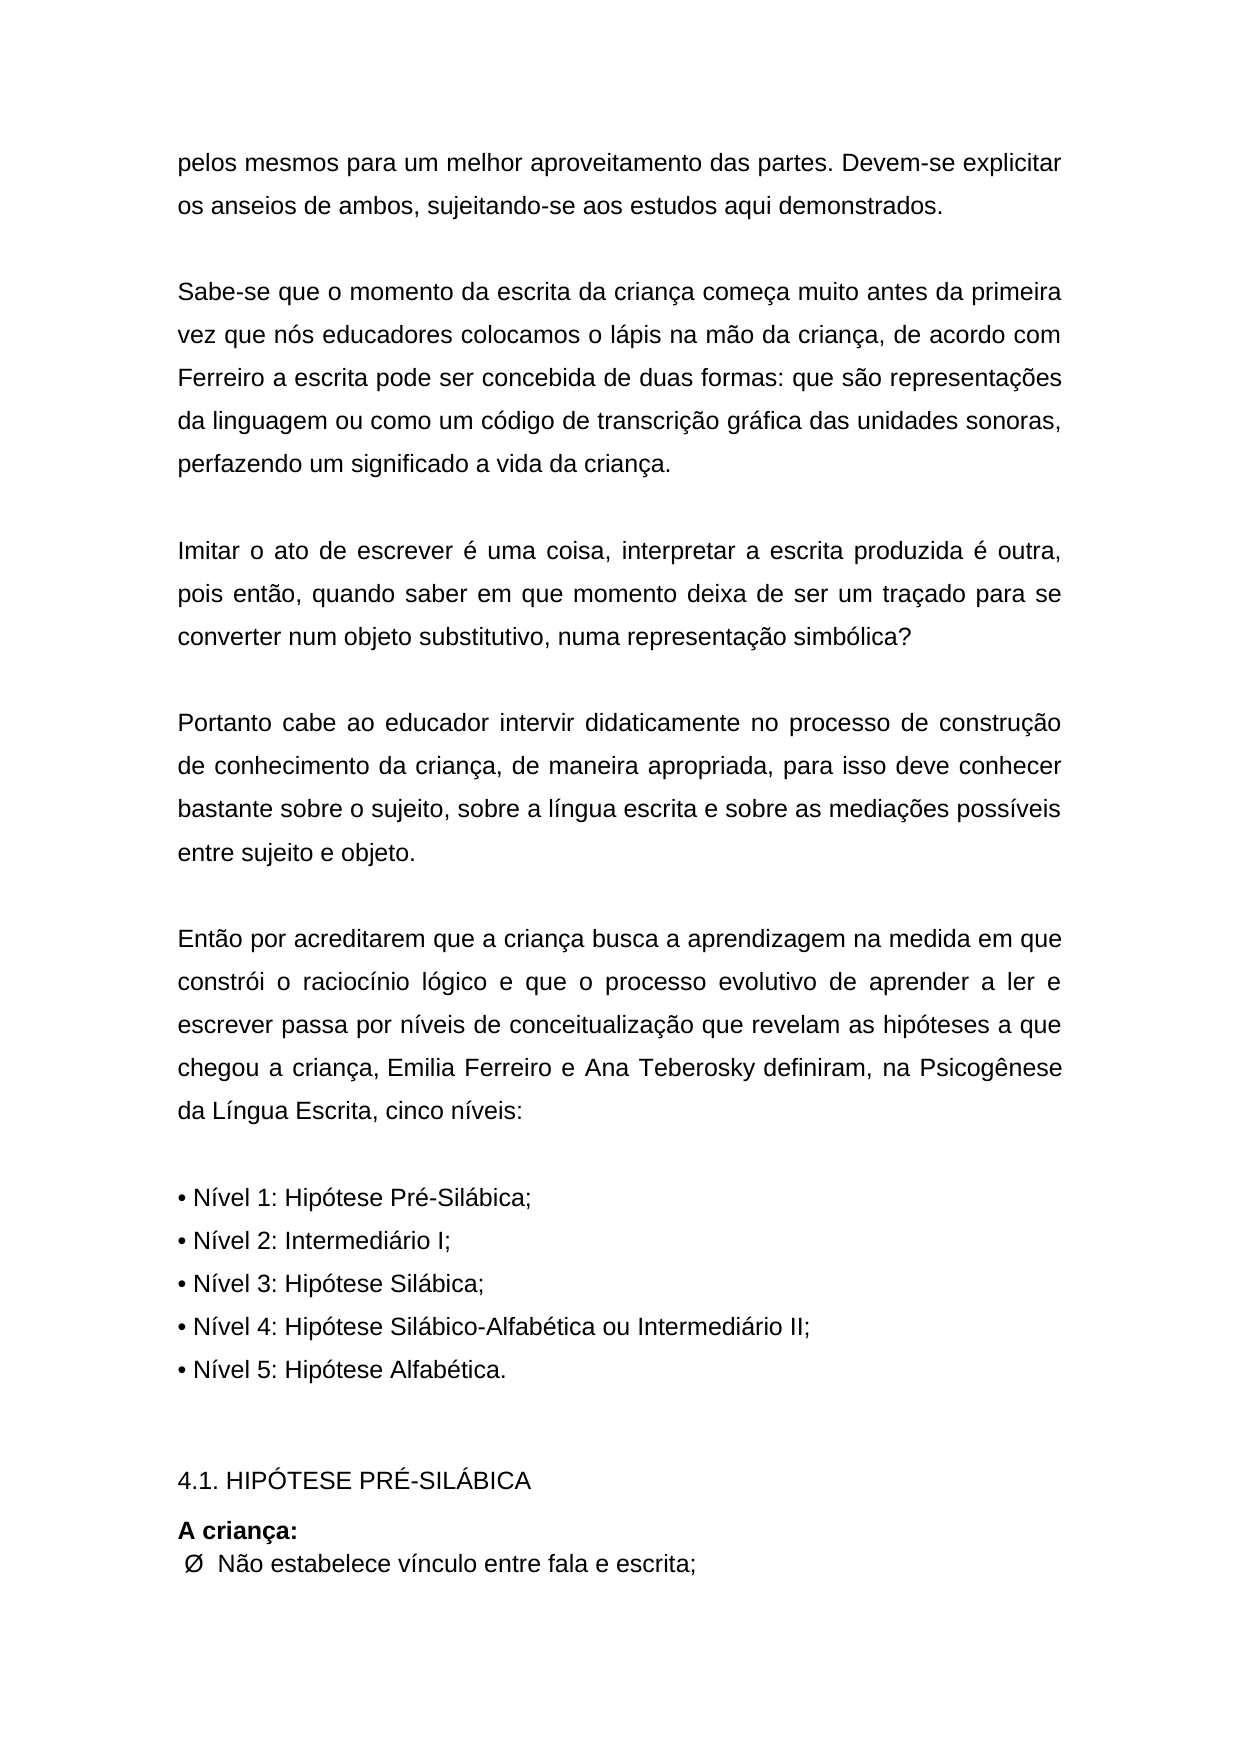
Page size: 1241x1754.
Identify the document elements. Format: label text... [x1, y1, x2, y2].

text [177, 148, 1063, 219]
subtitle 4.1. HIPÓTESE PRÉ-SILÁBICA [177, 1466, 1063, 1495]
subtitle A criança: [177, 1516, 1063, 1545]
text Portanto cabe ao educador intervir didaticamente no processo de construção de conhecimento da criança, de maneira apropriada, para isso deve conhecer bastante sobre o sujeito, sobre a língua escrita e sobre as mediações possíveis entre sujeito e objeto. [177, 708, 1063, 866]
text Então por acreditarem que a criança busca a aprendizagem na medida em que constrói o raciocínio lógico e que o processo evolutivo de aprender a ler e escrever passa por níveis de conceitualização que revelam as hipóteses a que chegou a criança, Emilia Ferreiro e Ana Teberosky definiram, na Psicogênese da Língua Escrita, cinco níveis: [177, 924, 1063, 1125]
text Imitar o ato de escrever é uma coisa, interpretar a escrita produzida é outra, pois então, quando saber em que momento deixa de ser um traçado para se converter num objeto substitutivo, numa representação simbólica? [177, 536, 1063, 651]
text • Nível 1: Hipótese Pré-Silábica; • Nível 2: Intermediário I; • Nível 3: Hipótese Silábica; • Nível 4: Hipótese Silábico-Alfabética ou Intermediário II; • Nível 5: Hipótese Alfabética. [177, 1139, 1063, 1384]
text Sabe-se que o momento da escrita da criança começa muito antes da primeira vez que nós educadores colocamos o lápis na mão da criança, de acordo com Ferreiro a escrita pode ser concebida de duas formas: que são representações da linguagem ou como um código de transcrição gráfica das unidades sonoras, perfazendo um significado a vida da criança. [177, 277, 1063, 478]
text Ø Não estabelece vínculo entre fala e escrita; [177, 1549, 1063, 1578]
